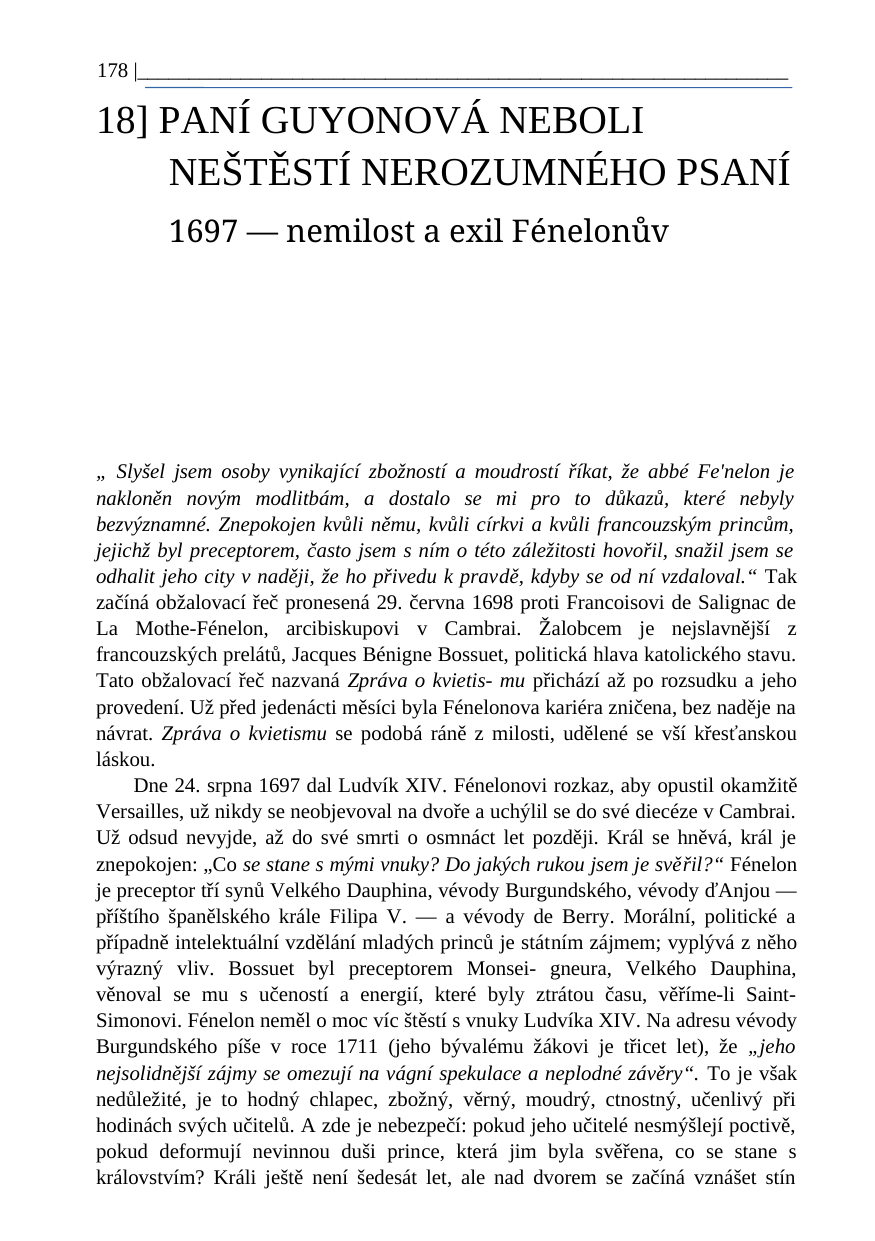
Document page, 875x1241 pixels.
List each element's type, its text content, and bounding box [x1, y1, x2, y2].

text Dne 24. srpna 1697 dal Ludvík XIV. Fénelonovi rozkaz, aby opustil okamžitě Versailles, už nikdy se neobjevoval na dvoře a uchýlil se do své diecéze v Cambrai. Už odsud nevyjde, až do své smrti o osmnáct let později. Král se hněvá, král je znepokojen: „Co se stane s mými vnuky? Do jakých rukou jsem je svěřil?“ Fénelon je preceptor tří synů Velkého Dauphina, vévody Burgundského, vévody ďAnjou — příštího španělského krále Filipa V. — a vévody de Berry. Morální, politické a případně intelektuální vzdělání mladých princů je státním zájmem; vyplývá z něho výrazný vliv. Bossuet byl preceptorem Monsei- gneura, Velkého Dauphina, věnoval se mu s učeností a energií, které byly ztrátou času, věříme-li Saint-Simonovi. Fénelon neměl o moc víc štěstí s vnuky Ludvíka XIV. Na adresu vévody Burgundského píše v roce 1711 (jeho bývalému žákovi je třicet let), že „jeho nejsolidnější zájmy se omezují na vágní spekulace a neplodné závěry“. To je však nedůležité, je to hodný chlapec, zbožný, věrný, moudrý, ctnostný, učenlivý při hodinách svých učitelů. A zde je nebezpečí: pokud jeho učitelé nesmýšlejí poctivě, pokud deformují nevinnou duši prince, která jim byla svěřena, co se stane s královstvím? Králi ještě není šedesát let, ale nad dvorem se začíná vznášet stín smrti. Už samotné intriky jsou cítit [96, 773, 797, 1192]
text „ Slyšel jsem osoby vynikající zbožností a moudrostí říkat, že abbé Fe'nelon je nakloněn novým modlitbám, a dostalo se mi pro to důkazů, které nebyly bezvýznamné. Znepokojen kvůli němu, kvůli církvi a kvůli francouzským princům, jejichž byl preceptorem, často jsem s ním o této záležitosti hovořil, snažil jsem se odhalit jeho city v naději, že ho přivedu k pravdě, kdyby se od ní vzdaloval.“ Tak začíná obžalovací řeč pronesená 29. června 1698 proti Francoisovi de Salignac de La Mothe-Fénelon, arcibiskupovi v Cambrai. Žalobcem je nejslavnější z francouzských prelátů, Jacques Bénigne Bossuet, politická hlava katolického stavu. Tato obžalovací řeč nazvaná Zpráva o kvietis- mu přichází až po rozsudku a jeho provedení. Už před jedenácti měsíci byla Fénelonova kariéra zničena, bez naděje na návrat. Zpráva o kvietismu se podobá ráně z milosti, udělené se vší křesťanskou láskou. [96, 459, 797, 771]
text 1697 — nemilost a exil Fénelonův [96, 209, 797, 252]
text 178 | [97, 58, 796, 82]
text 18] PANÍ GUYONOVÁ NEBOLI NEŠTĚSTÍ NEROZUMNÉHO PSANÍ [96, 96, 797, 194]
